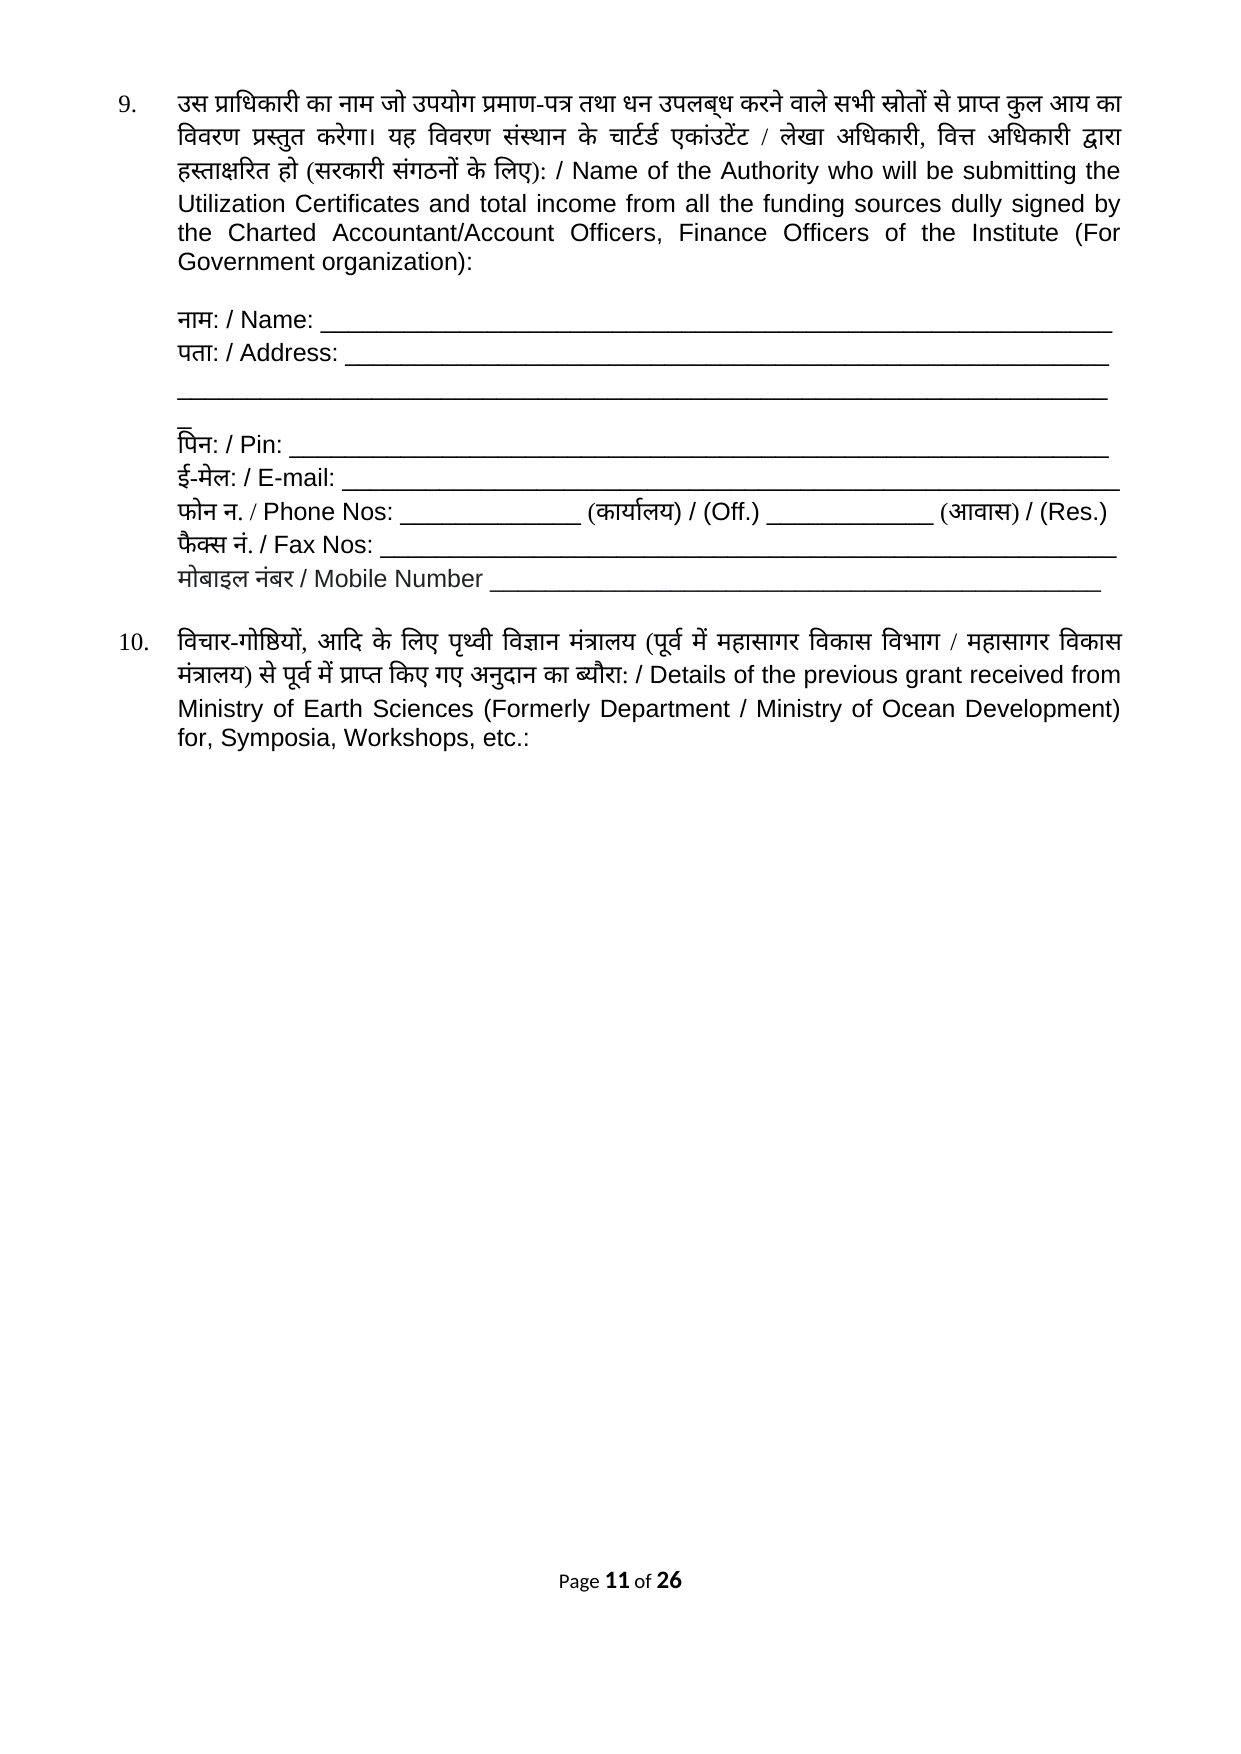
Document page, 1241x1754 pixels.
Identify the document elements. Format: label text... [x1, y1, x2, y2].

text फैक्स नं. / Fax Nos: _____________________________________________________ [177, 531, 1122, 564]
text नाम: / Name: _________________________________________________________ [118, 305, 1122, 338]
text मोबाइल नंबर / Mobile Number ____________________________________________ [177, 564, 1122, 598]
text पता: / Address: _______________________________________________________ [118, 338, 1122, 372]
text फोन न. / Phone Nos: _____________ (कार्यालय) / (Off.) ____________ (आवास) / (Res.) [177, 497, 1122, 531]
text ई-मेल: / E-mail: ________________________________________________________ [118, 463, 1122, 497]
text पिन: / Pin: ___________________________________________________________ [118, 429, 1122, 463]
text ____________________________________________________________________ [177, 372, 1122, 429]
text 9. उस प्राधिकारी का नाम जो उपयोग प्रमाण-पत्र तथा धन उपलब्‍ध करने वाले सभी स्रोतों से प्राप्त कुल आय का विवरण प्रस्तुत करेगा। यह विवरण संस्थान के चार्टर्ड एकांउटेंट / लेखा अधिकारी, वित्त अधिकारी द्वारा हस्ताक्षरित हो (सरकारी संगठनों के लिए): / Name of the Authority who will be submitting the Utilization Certificates and total income from all the funding sources dully signed by the Charted Accountant/Account Officers, Finance Officers of the Institute (For Government organization): [118, 89, 1122, 276]
text 10. विचार-गोष्ठियों, आदि के लिए पृथ्वी विज्ञान मंत्रालय (पूर्व में महासागर विकास विभाग / महासागर विकास मंत्रालय) से पूर्व में प्राप्त किए गए अनुदान का ब्यौरा: / Details of the previous grant received from Ministry of Earth Sciences (Formerly Department / Ministry of Ocean Development) for, Symposia, Workshops, etc.: [118, 627, 1122, 752]
